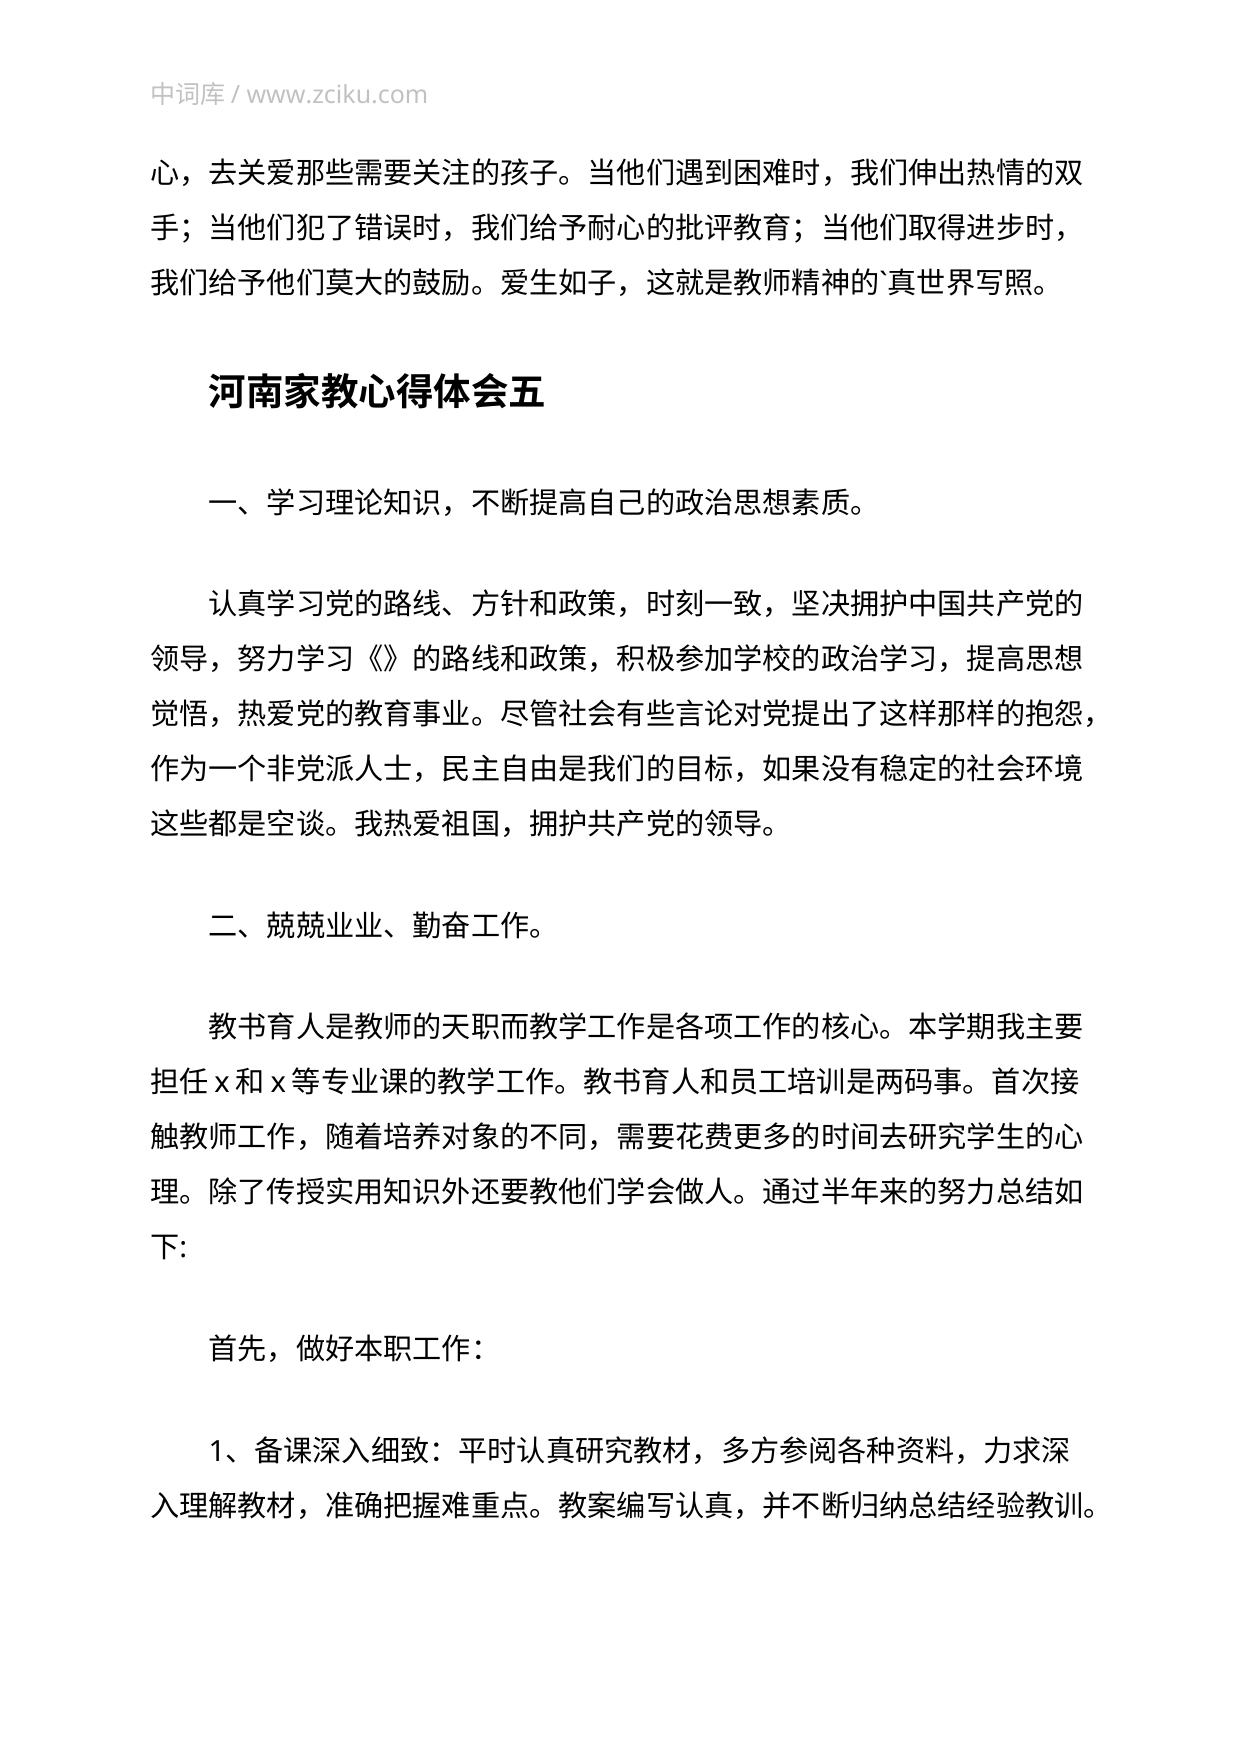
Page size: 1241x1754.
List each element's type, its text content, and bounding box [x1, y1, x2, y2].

text 二、兢兢业业、勤奋工作。 [150, 902, 1090, 944]
text 教书育人是教师的天职而教学工作是各项工作的核心。本学期我主要担任x和x等专业课的教学工作。教书育人和员工培训是两码事。首次接触教师工作，随着培养对象的不同，需要花费更多的时间去研究学生的心理。除了传授实用知识外还要教他们学会做人。通过半年来的努力总结如下: [150, 1004, 1090, 1266]
text 1、备课深入细致：平时认真研究教材，多方参阅各种资料，力求深入理解教材，准确把握难重点。教案编写认真，并不断归纳总结经验教训。 [150, 1427, 1090, 1525]
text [150, 150, 1090, 302]
text 认真学习党的路线、方针和政策，时刻一致，坚决拥护中国共产党的领导，努力学习《》的路线和政策，积极参加学校的政治学习，提高思想觉悟，热爱党的教育事业。尽管社会有些言论对党提出了这样那样的抱怨，作为一个非党派人士，民主自由是我们的目标，如果没有稳定的社会环境这些都是空谈。我热爱祖国，拥护共产党的领导。 [150, 581, 1090, 843]
text 一、学习理论知识，不断提高自己的政治思想素质。 [150, 479, 1090, 521]
text 首先，做好本职工作： [150, 1326, 1090, 1368]
text 河南家教心得体会五 [150, 362, 1090, 416]
